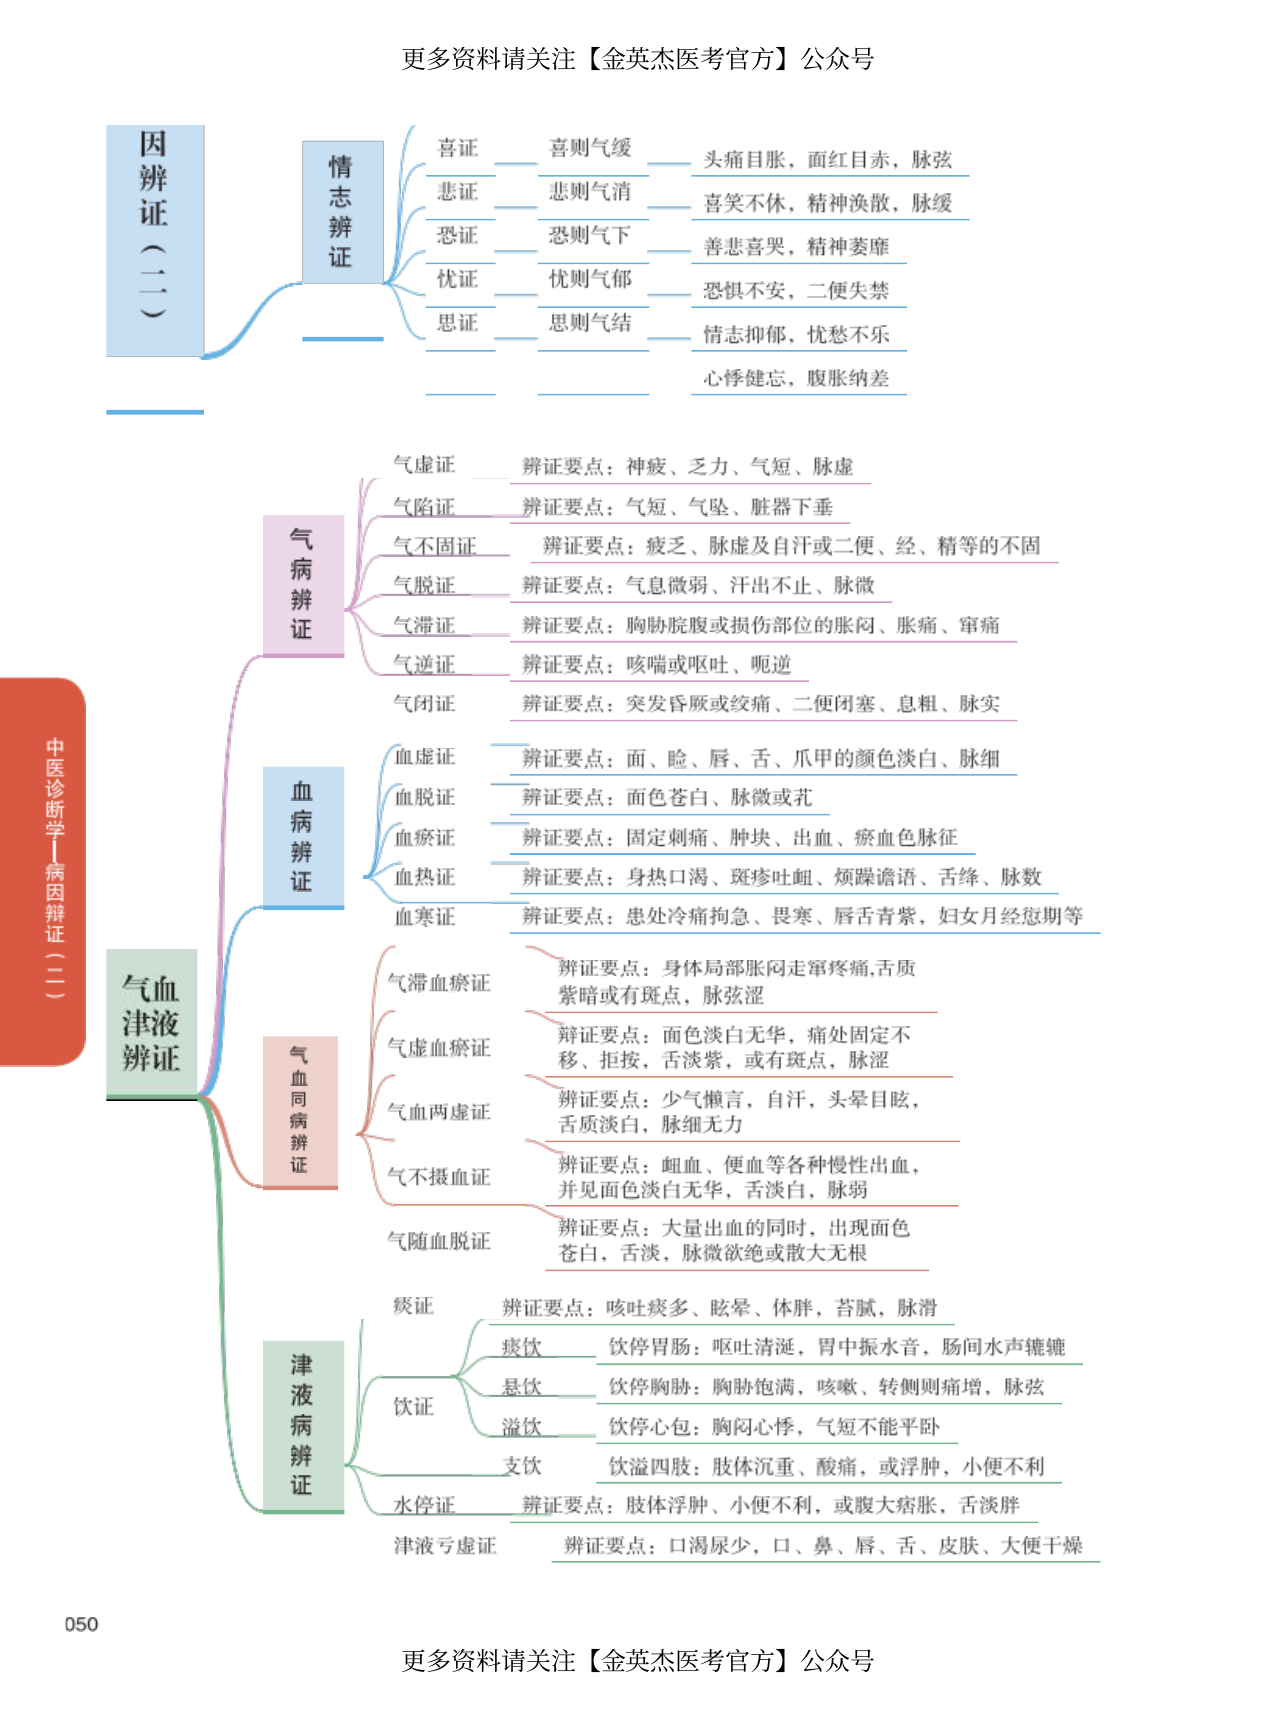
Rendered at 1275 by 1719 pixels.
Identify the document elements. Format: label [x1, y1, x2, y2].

picture [106, 655, 264, 1513]
picture [291, 1091, 307, 1108]
picture [289, 1112, 308, 1130]
picture [290, 1156, 308, 1173]
picture [703, 149, 953, 170]
picture [355, 945, 918, 1239]
picture [290, 780, 313, 801]
picture [608, 1416, 941, 1437]
picture [608, 1377, 1045, 1397]
picture [65, 1617, 99, 1632]
picture [393, 1297, 435, 1316]
picture [542, 536, 1041, 556]
picture [290, 588, 313, 640]
picture [106, 125, 693, 360]
picture [522, 906, 1084, 927]
picture [703, 280, 890, 301]
picture [608, 1337, 1066, 1358]
picture [394, 1535, 498, 1556]
picture [703, 236, 890, 257]
picture [703, 192, 953, 214]
picture [290, 1134, 308, 1152]
picture [557, 1243, 869, 1264]
picture [501, 1297, 938, 1318]
picture [291, 1444, 313, 1467]
picture [362, 743, 1042, 904]
picture [703, 368, 890, 388]
picture [703, 324, 889, 345]
picture [393, 694, 456, 714]
picture [290, 1353, 314, 1407]
picture [289, 527, 314, 551]
picture [522, 457, 854, 477]
picture [290, 809, 313, 833]
picture [290, 1475, 313, 1496]
picture [343, 478, 1000, 676]
picture [290, 1414, 313, 1437]
picture [387, 1231, 492, 1251]
picture [393, 455, 456, 475]
picture [522, 694, 1000, 714]
picture [608, 1456, 1044, 1477]
picture [563, 1535, 1084, 1556]
picture [343, 1319, 1021, 1517]
picture [290, 557, 313, 581]
picture [394, 906, 456, 927]
picture [289, 1046, 308, 1065]
picture [290, 840, 313, 892]
picture [290, 1069, 308, 1086]
picture [0, 677, 86, 1067]
